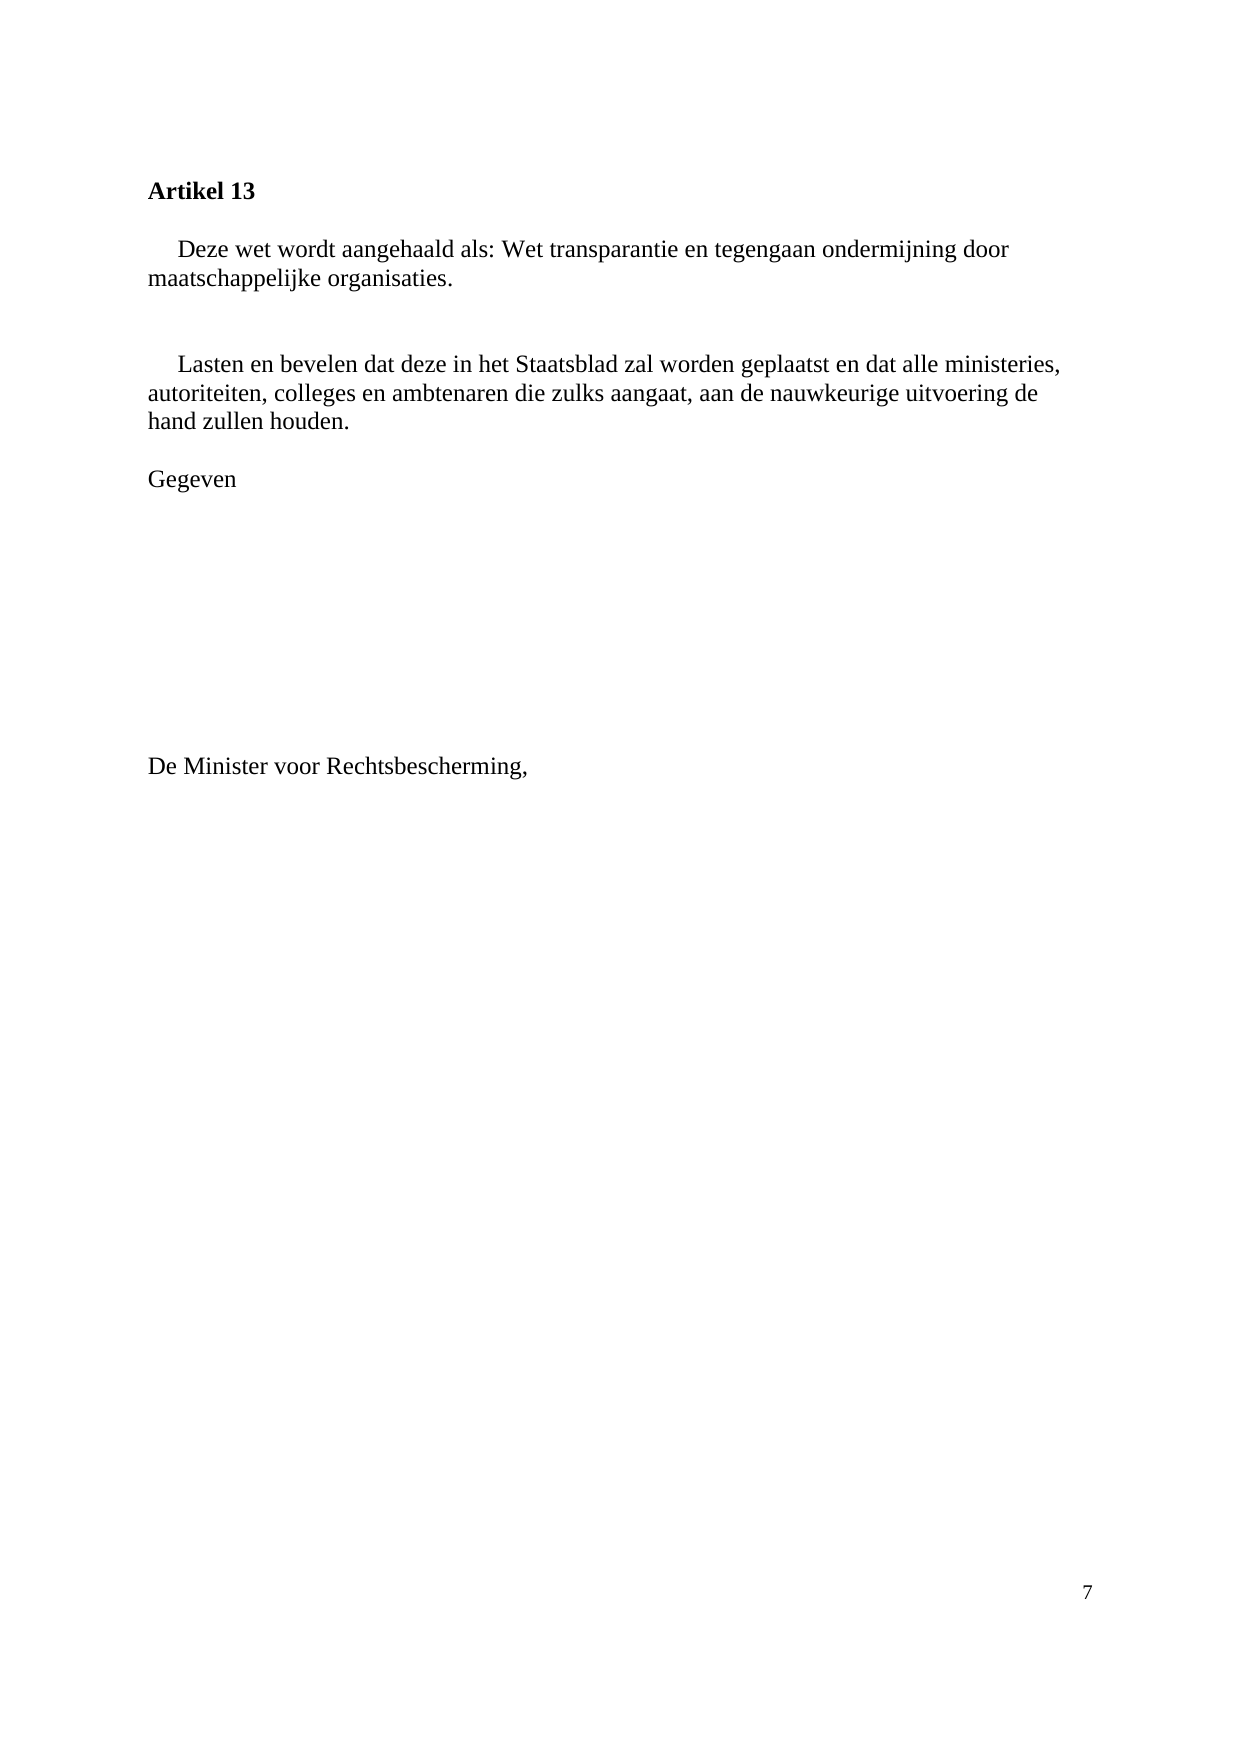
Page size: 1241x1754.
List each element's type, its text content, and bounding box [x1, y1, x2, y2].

text Gegeven [148, 464, 1092, 493]
text Lasten en bevelen dat deze in het Staatsblad zal worden geplaatst en dat alle ministeries, autoriteiten, colleges en ambtenaren die zulks aangaat, aan de nauwkeurige uitvoering de hand zullen houden. [148, 349, 1092, 435]
text Deze wet wordt aangehaald als: Wet transparantie en tegengaan ondermijning door maatschappelijke organisaties. [148, 234, 1092, 291]
text De Minister voor Rechtsbescherming, [148, 751, 1092, 780]
text Artikel 13 [148, 176, 1092, 205]
